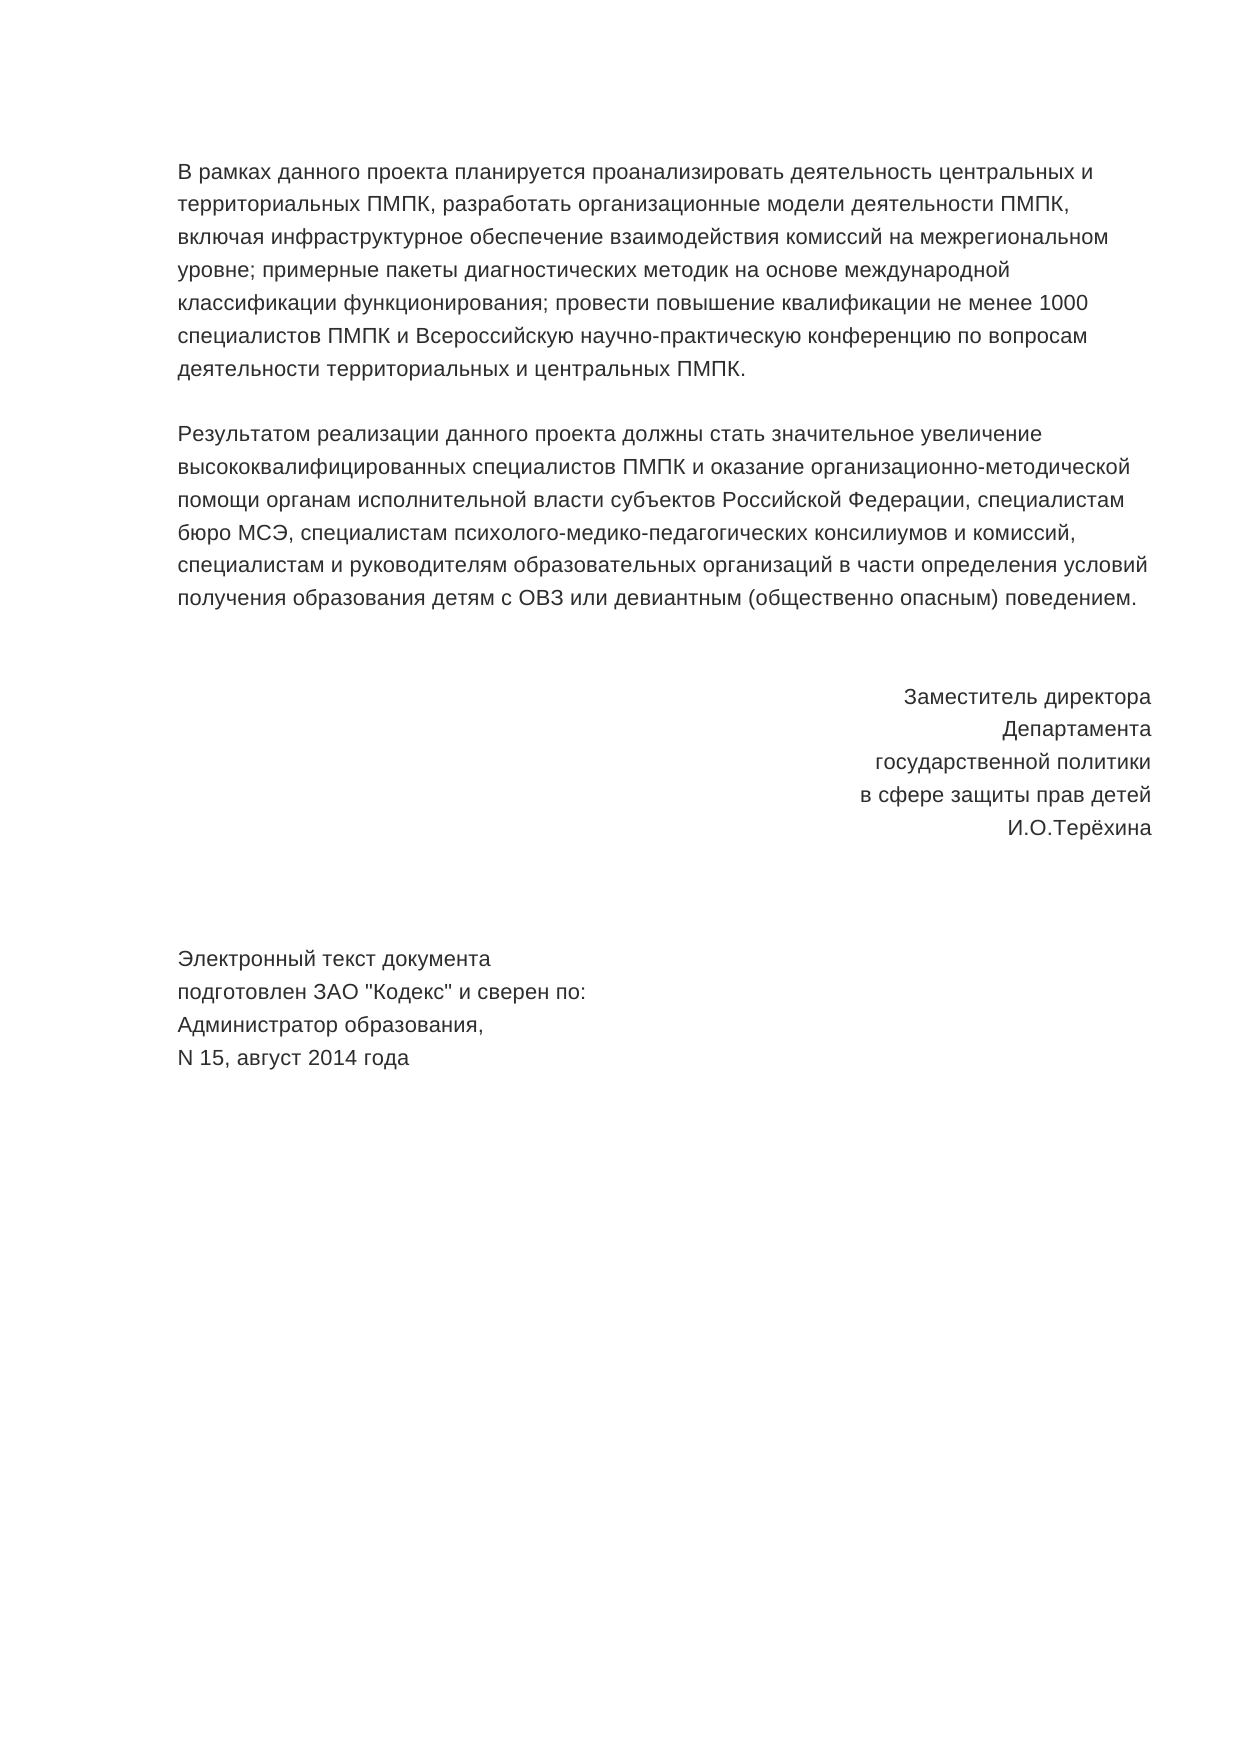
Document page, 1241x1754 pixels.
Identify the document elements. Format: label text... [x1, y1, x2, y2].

text Заместитель директора Департамента государственной политики в сфере защиты прав детей И.О.Терёхина [177, 676, 1152, 840]
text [177, 118, 1152, 676]
text Электронный текст документа подготовлен ЗАО "Кодекс" и сверен по: Администратор образования, N 15, август 2014 года [177, 840, 1152, 1070]
